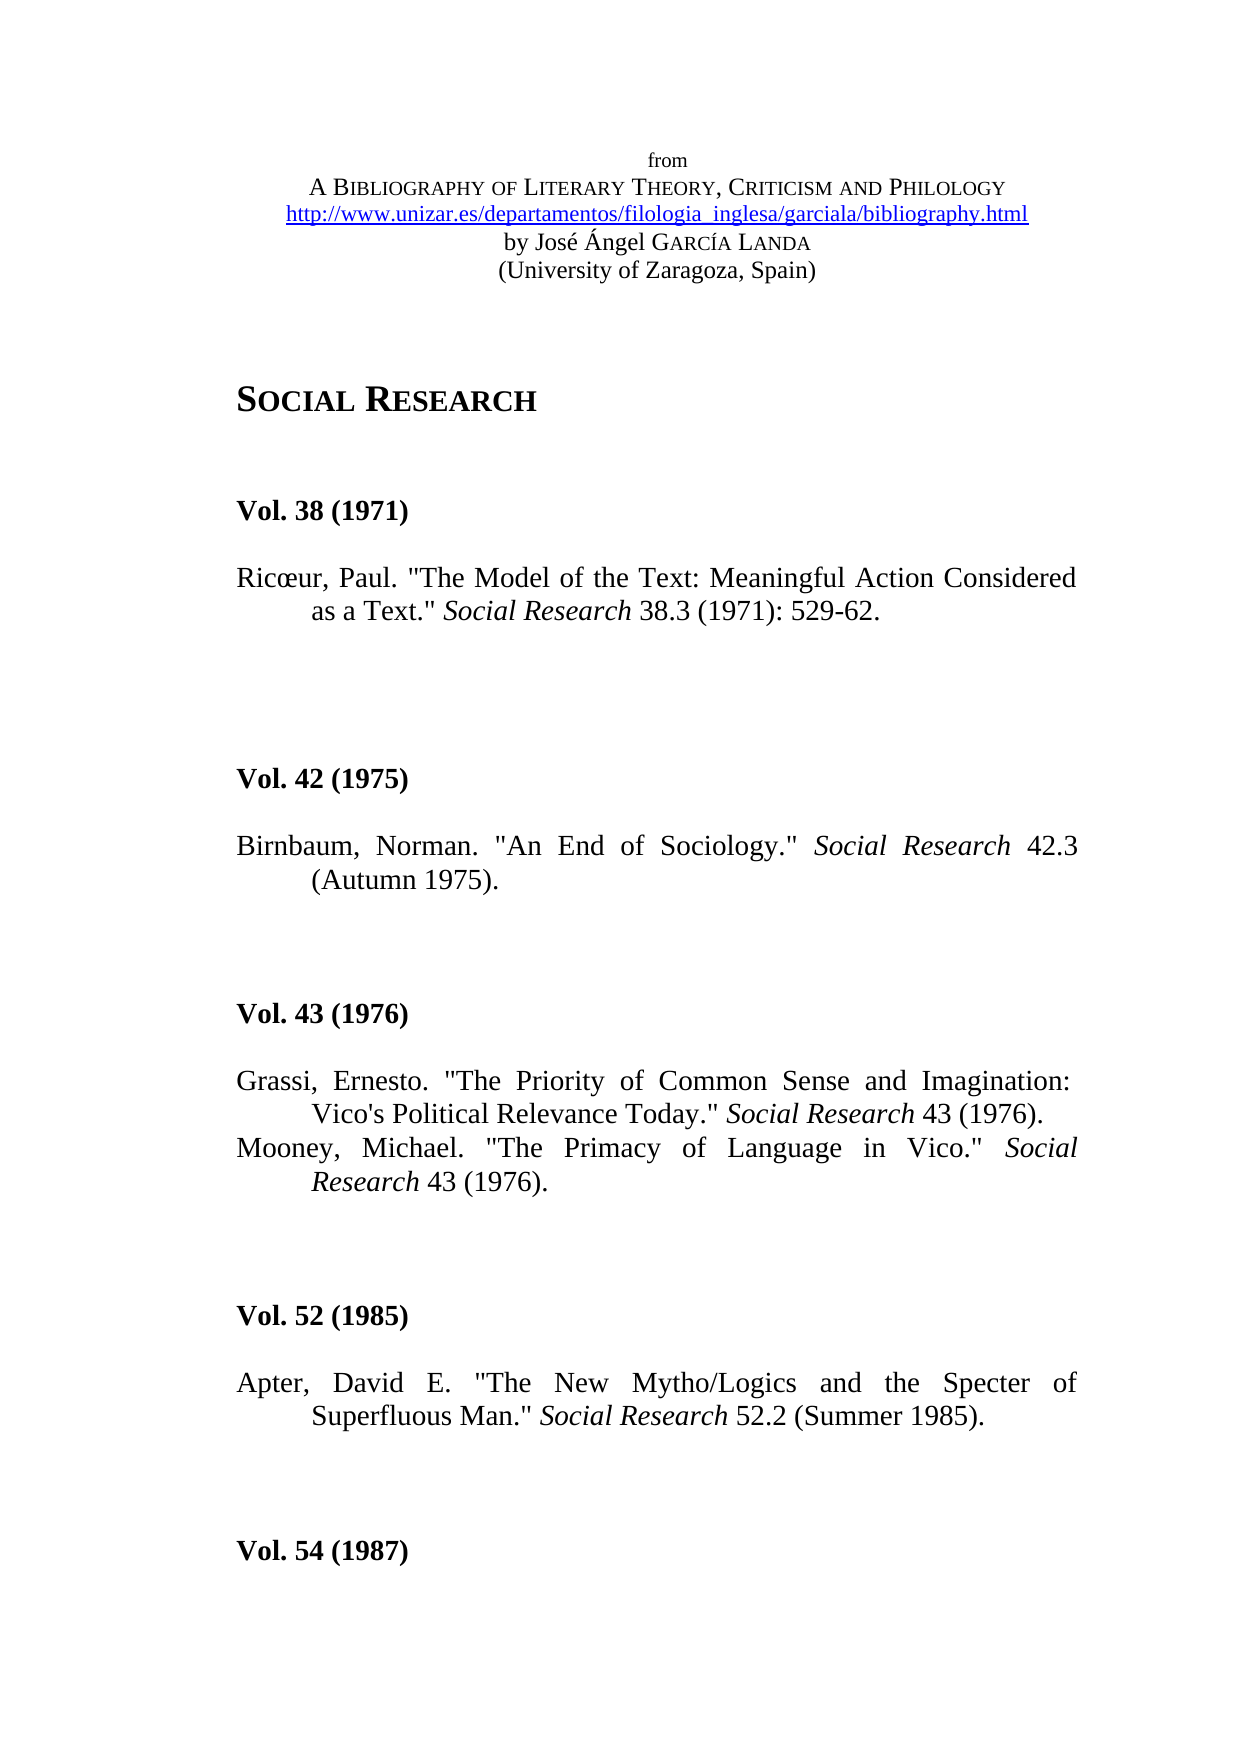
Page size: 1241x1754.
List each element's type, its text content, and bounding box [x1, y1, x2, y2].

text http://www.unizar.es/departamentos/filologia_inglesa/garciala/bibliography.html [236, 200, 1078, 227]
text Vol. 43 (1976) [236, 996, 1078, 1029]
text Mooney, Michael. "The Primacy of Language in Vico." Social Research 43 (1976). [236, 1130, 1078, 1197]
text (University of Zaragoza, Spain) [236, 256, 1078, 284]
text Apter, David E. "The New Mytho/Logics and the Specter of Superfluous Man." Social Research 52.2 (Summer 1985). [236, 1365, 1078, 1432]
text Vol. 52 (1985) [236, 1298, 1078, 1331]
text A Bibliography of Literary Theory, Criticism and Philology [236, 172, 1078, 200]
text Vol. 38 (1971) [236, 493, 1078, 526]
text from [236, 148, 1078, 172]
text by José Ángel García Landa [236, 227, 1078, 256]
text Grassi, Ernesto. "The Priority of Common Sense and Imagination: Vico's Political Relevance Today." Social Research 43 (1976). [236, 1063, 1072, 1130]
text Vol. 54 (1987) [236, 1533, 1078, 1566]
text Birnbaum, Norman. "An End of Sociology." Social Research 42.3 (Autumn 1975). [236, 828, 1078, 895]
text Vol. 42 (1975) [236, 761, 1078, 795]
subtitle Social Research [236, 376, 1078, 419]
text Ricœur, Paul. "The Model of the Text: Meaningful Action Considered as a Text." Social Research 38.3 (1971): 529-62. [236, 560, 1078, 627]
